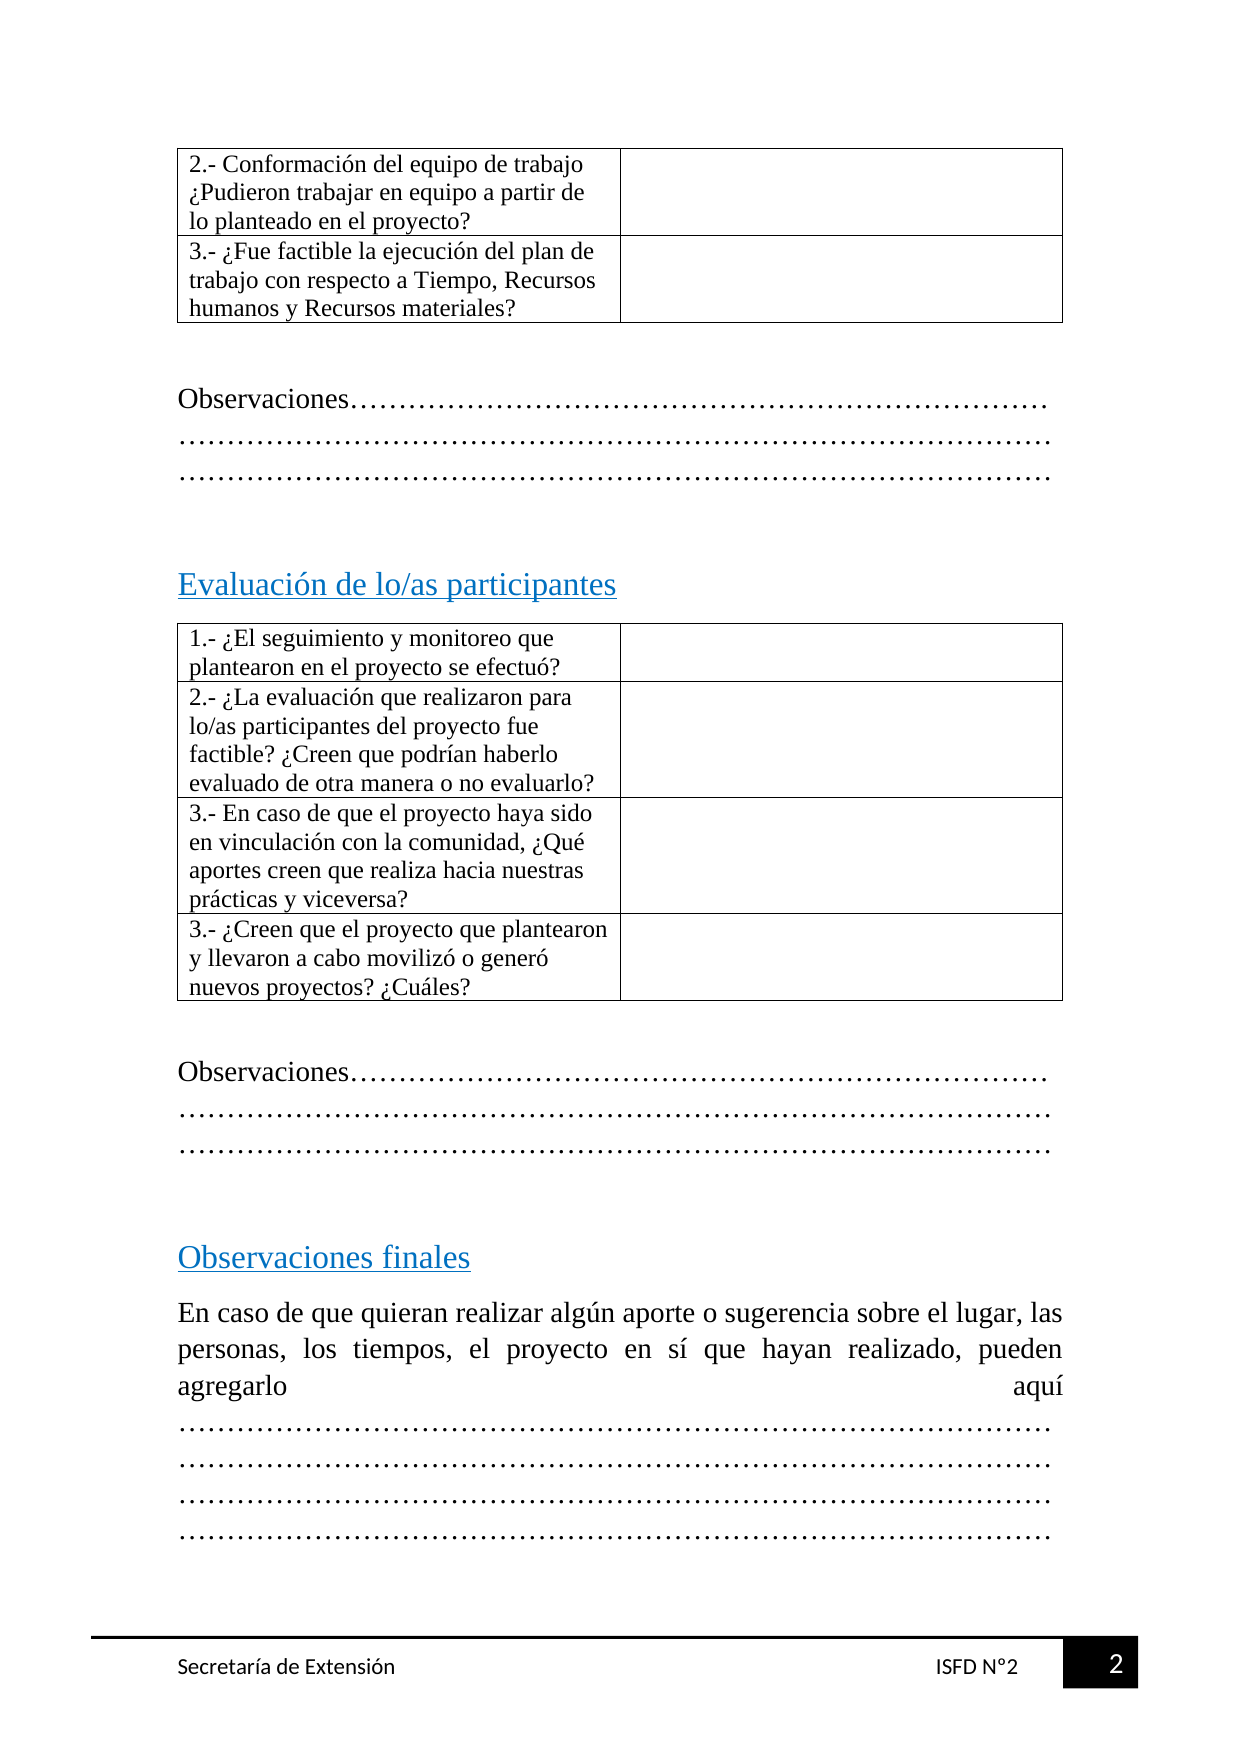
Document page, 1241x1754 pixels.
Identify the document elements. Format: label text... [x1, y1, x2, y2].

table_cell [621, 236, 1062, 322]
table_cell 2.- ¿La evaluación que realizaron para lo/as participantes del proyecto fue factible? ¿Creen que podrían haberlo evaluado de otra manera o no evaluarlo? [178, 682, 620, 797]
text Observaciones……………………………………………………………………………………………………………………………………………………………………………………………………………………………… [177, 381, 1063, 487]
table_cell [621, 682, 1062, 797]
text Observaciones finales [177, 1237, 1063, 1276]
text Observaciones……………………………………………………………………………………………………………………………………………………………………………………………………………………………… [177, 1054, 1063, 1160]
table_cell 3.- ¿Creen que el proyecto que plantearon y llevaron a cabo movilizó o generó nuevos proyectos? ¿Cuáles? [178, 914, 620, 1000]
table_cell [621, 798, 1062, 913]
table_cell 2.- Conformación del equipo de trabajo ¿Pudieron trabajar en equipo a partir de lo planteado en el proyecto? [178, 149, 620, 235]
text En caso de que quieran realizar algún aporte o sugerencia sobre el lugar, las personas, los tiempos, el proyecto en sí que hayan realizado, pueden agregarlo aquí ……………………………………………………………………………………………………………………………………………………………………………………………………………………………………………………………………………………………………………………………… [177, 1295, 1063, 1546]
table_header [621, 624, 1062, 681]
table_cell 3.- ¿Fue factible la ejecución del plan de trabajo con respecto a Tiempo, Recursos humanos y Recursos materiales? [178, 236, 620, 322]
table_cell [621, 149, 1062, 235]
text Evaluación de lo/as participantes [177, 564, 1063, 603]
table_cell [621, 914, 1062, 1000]
table_cell 3.- En caso de que el proyecto haya sido en vinculación con la comunidad, ¿Qué aportes creen que realiza hacia nuestras prácticas y viceversa? [178, 798, 620, 913]
table_header 1.- ¿El seguimiento y monitoreo que plantearon en el proyecto se efectuó? [178, 624, 620, 681]
